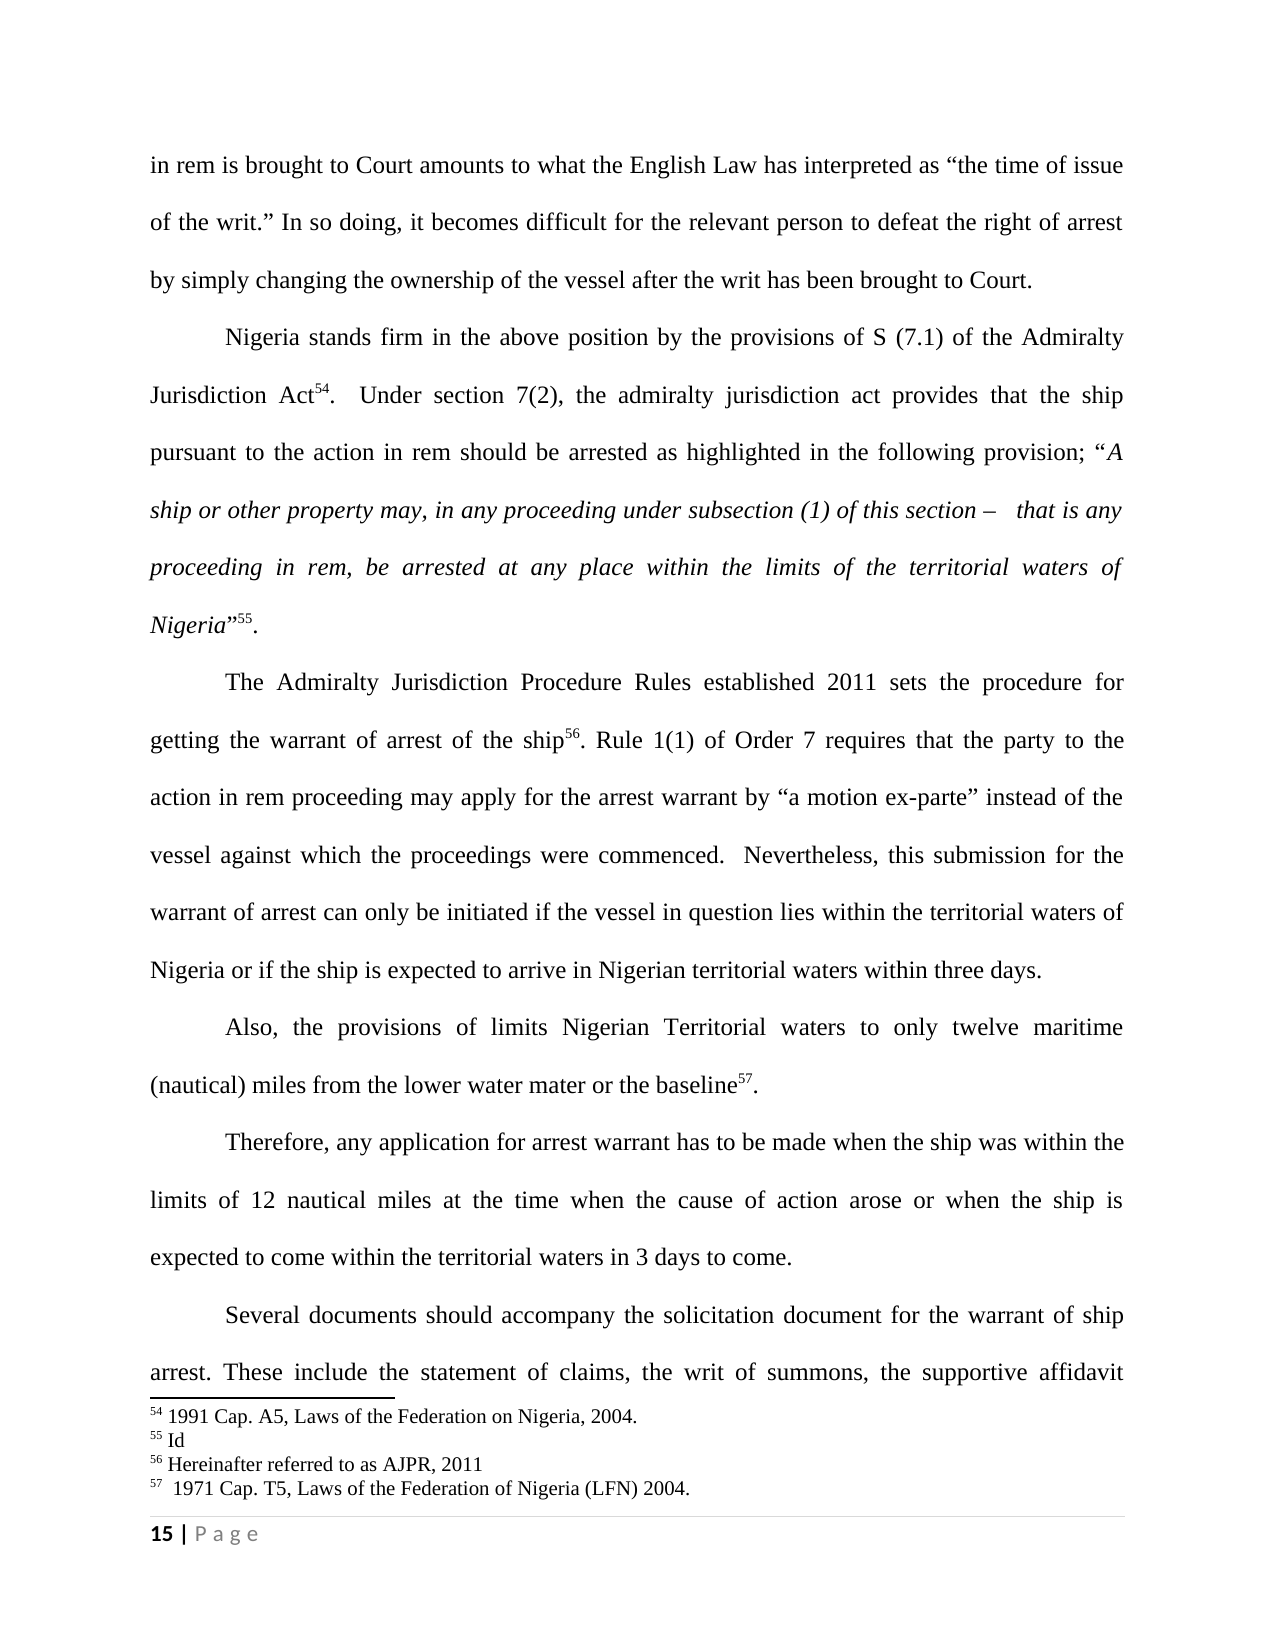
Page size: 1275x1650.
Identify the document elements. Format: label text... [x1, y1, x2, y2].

text Nigeria stands firm in the above position by the provisions of S (7.1) of the Admiralty Jurisdiction Act. Under section 7(2), the admiralty jurisdiction act provides that the ship pursuant to the action in rem should be arrested as highlighted in the following provision; “A ship or other property may, in any proceeding under subsection (1) of this section – that is any proceeding in rem, be arrested at any place within the limits of the territorial waters of Nigeria”. [150, 322, 1125, 639]
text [150, 150, 1125, 294]
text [150, 1300, 1125, 1386]
text Therefore, any application for arrest warrant has to be made when the ship was within the limits of 12 nautical miles at the time when the cause of action arose or when the ship is expected to come within the territorial waters in 3 days to come. [150, 1127, 1125, 1271]
text The Admiralty Jurisdiction Procedure Rules established 2011 sets the procedure for getting the warrant of arrest of the ship. Rule 1(1) of Order 7 requires that the party to the action in rem proceeding may apply for the arrest warrant by “a motion ex-parte” instead of the vessel against which the proceedings were commenced. Nevertheless, this submission for the warrant of arrest can only be initiated if the vessel in question lies within the territorial waters of Nigeria or if the ship is expected to arrive in Nigerian territorial waters within three days. [150, 667, 1125, 984]
text Also, the provisions of limits Nigerian Territorial waters to only twelve maritime (nautical) miles from the lower water mater or the baseline. [150, 1012, 1125, 1099]
